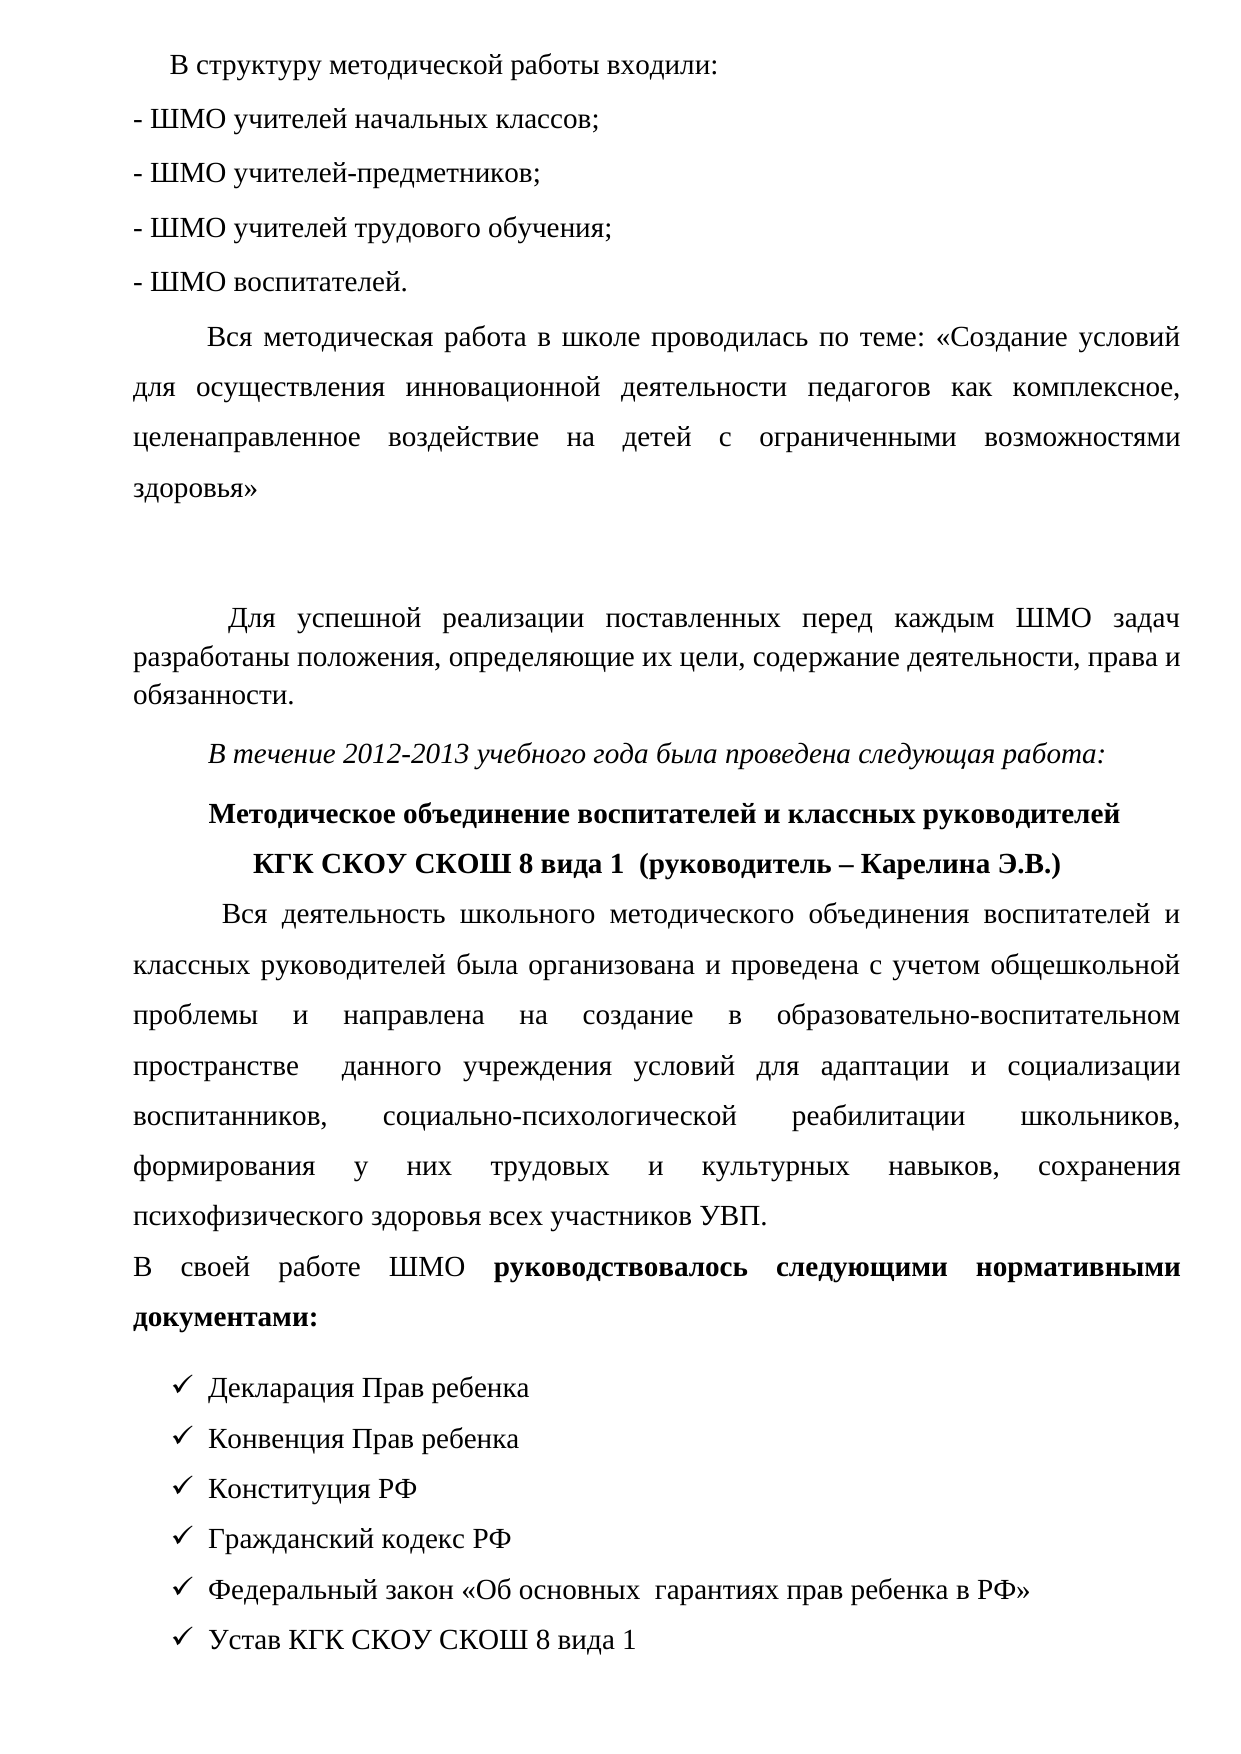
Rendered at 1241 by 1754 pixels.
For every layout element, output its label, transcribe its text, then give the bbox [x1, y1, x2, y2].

text Вся деятельность школьного методического объединения воспитателей и классных руководителей была организована и проведена с учетом общешкольной проблемы и направлена на создание в образовательно-воспитательном пространстве данного учреждения условий для адаптации и социализации воспитанников, социально-психологической реабилитации школьников, формирования у них трудовых и культурных навыков, сохранения психофизического здоровья всех участников УВП. [133, 897, 1181, 1232]
text Для успешной реализации поставленных перед каждым ШМО задач разработаны положения, определяющие их цели, содержание деятельности, права и обязанности. [133, 600, 1181, 711]
text В структуру методической работы входили: [133, 47, 1181, 80]
list Конвенция Прав ребенка [170, 1421, 1181, 1454]
list Конституция РФ [170, 1471, 1181, 1505]
text В течение 2012-2013 учебного года была проведена следующая работа: [133, 737, 1181, 770]
text - ШМО воспитателей. [133, 264, 1181, 298]
text Методическое объединение воспитателей и классных руководителей [133, 796, 1181, 829]
text КГК СКОУ СКОШ 8 вида 1 (руководитель – Карелина Э.В.) [133, 846, 1181, 880]
list Федеральный закон «Об основных гарантиях прав ребенка в РФ» [170, 1572, 1181, 1606]
text - ШМО учителей-предметников; [133, 156, 1181, 189]
text - ШМО учителей трудового обучения; [133, 210, 1181, 243]
list Декларация Прав ребенка [170, 1370, 1181, 1404]
list Гражданский кодекс РФ [170, 1522, 1181, 1555]
list Устав КГК СКОУ СКОШ 8 вида 1 [170, 1622, 1181, 1656]
text В своей работе ШМО руководствовалось следующими нормативными документами: [133, 1249, 1181, 1333]
text Вся методическая работа в школе проводилась по теме: «Создание условий для осуществления инновационной деятельности педагогов как комплексное, целенаправленное воздействие на детей с ограниченными возможностями здоровья» [133, 319, 1181, 503]
text - ШМО учителей начальных классов; [133, 101, 1181, 135]
